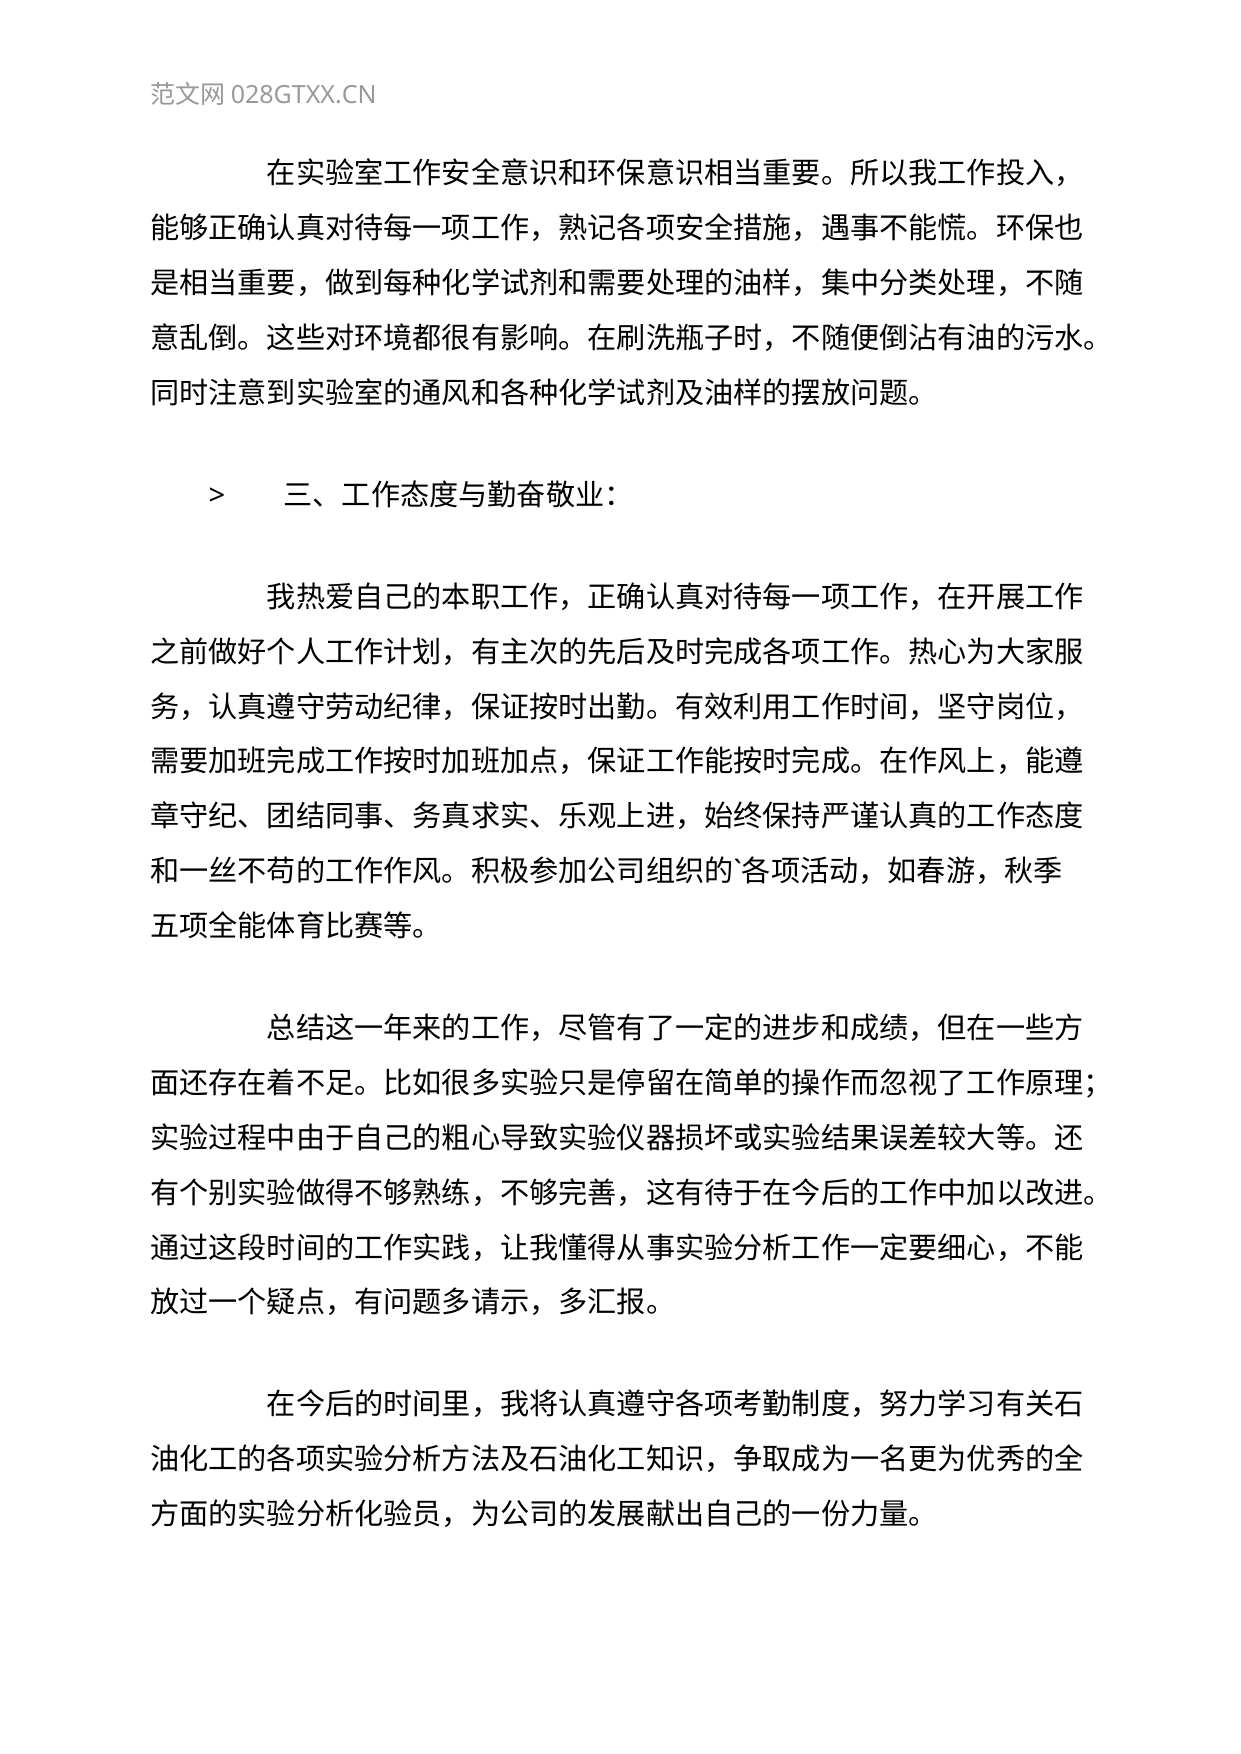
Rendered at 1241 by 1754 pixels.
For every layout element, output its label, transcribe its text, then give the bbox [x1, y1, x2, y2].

text 总结这一年来的工作，尽管有了一定的进步和成绩，但在一些方面还存在着不足。比如很多实验只是停留在简单的操作而忽视了工作原理；实验过程中由于自己的粗心导致实验仪器损坏或实验结果误差较大等。还有个别实验做得不够熟练，不够完善，这有待于在今后的工作中加以改进。通过这段时间的工作实践，让我懂得从事实验分析工作一定要细心，不能放过一个疑点，有问题多请示，多汇报。 [150, 1004, 1090, 1321]
text 在今后的时间里，我将认真遵守各项考勤制度，努力学习有关石油化工的各项实验分析方法及石油化工知识，争取成为一名更为优秀的全方面的实验分析化验员，为公司的发展献出自己的一份力量。 [150, 1381, 1090, 1533]
text 我热爱自己的本职工作，正确认真对待每一项工作，在开展工作之前做好个人工作计划，有主次的先后及时完成各项工作。热心为大家服务，认真遵守劳动纪律，保证按时出勤。有效利用工作时间，坚守岗位，需要加班完成工作按时加班加点，保证工作能按时完成。在作风上，能遵章守纪、团结同事、务真求实、乐观上进，始终保持严谨认真的工作态度和一丝不苟的工作作风。积极参加公司组织的`各项活动，如春游，秋季五项全能体育比赛等。 [150, 573, 1090, 945]
text 在实验室工作安全意识和环保意识相当重要。所以我工作投入，能够正确认真对待每一项工作，熟记各项安全措施，遇事不能慌。环保也是相当重要，做到每种化学试剂和需要处理的油样，集中分类处理，不随意乱倒。这些对环境都很有影响。在刷洗瓶子时，不随便倒沾有油的污水。同时注意到实验室的通风和各种化学试剂及油样的摆放问题。 [150, 150, 1090, 412]
text > 三、工作态度与勤奋敬业： [150, 471, 1090, 514]
